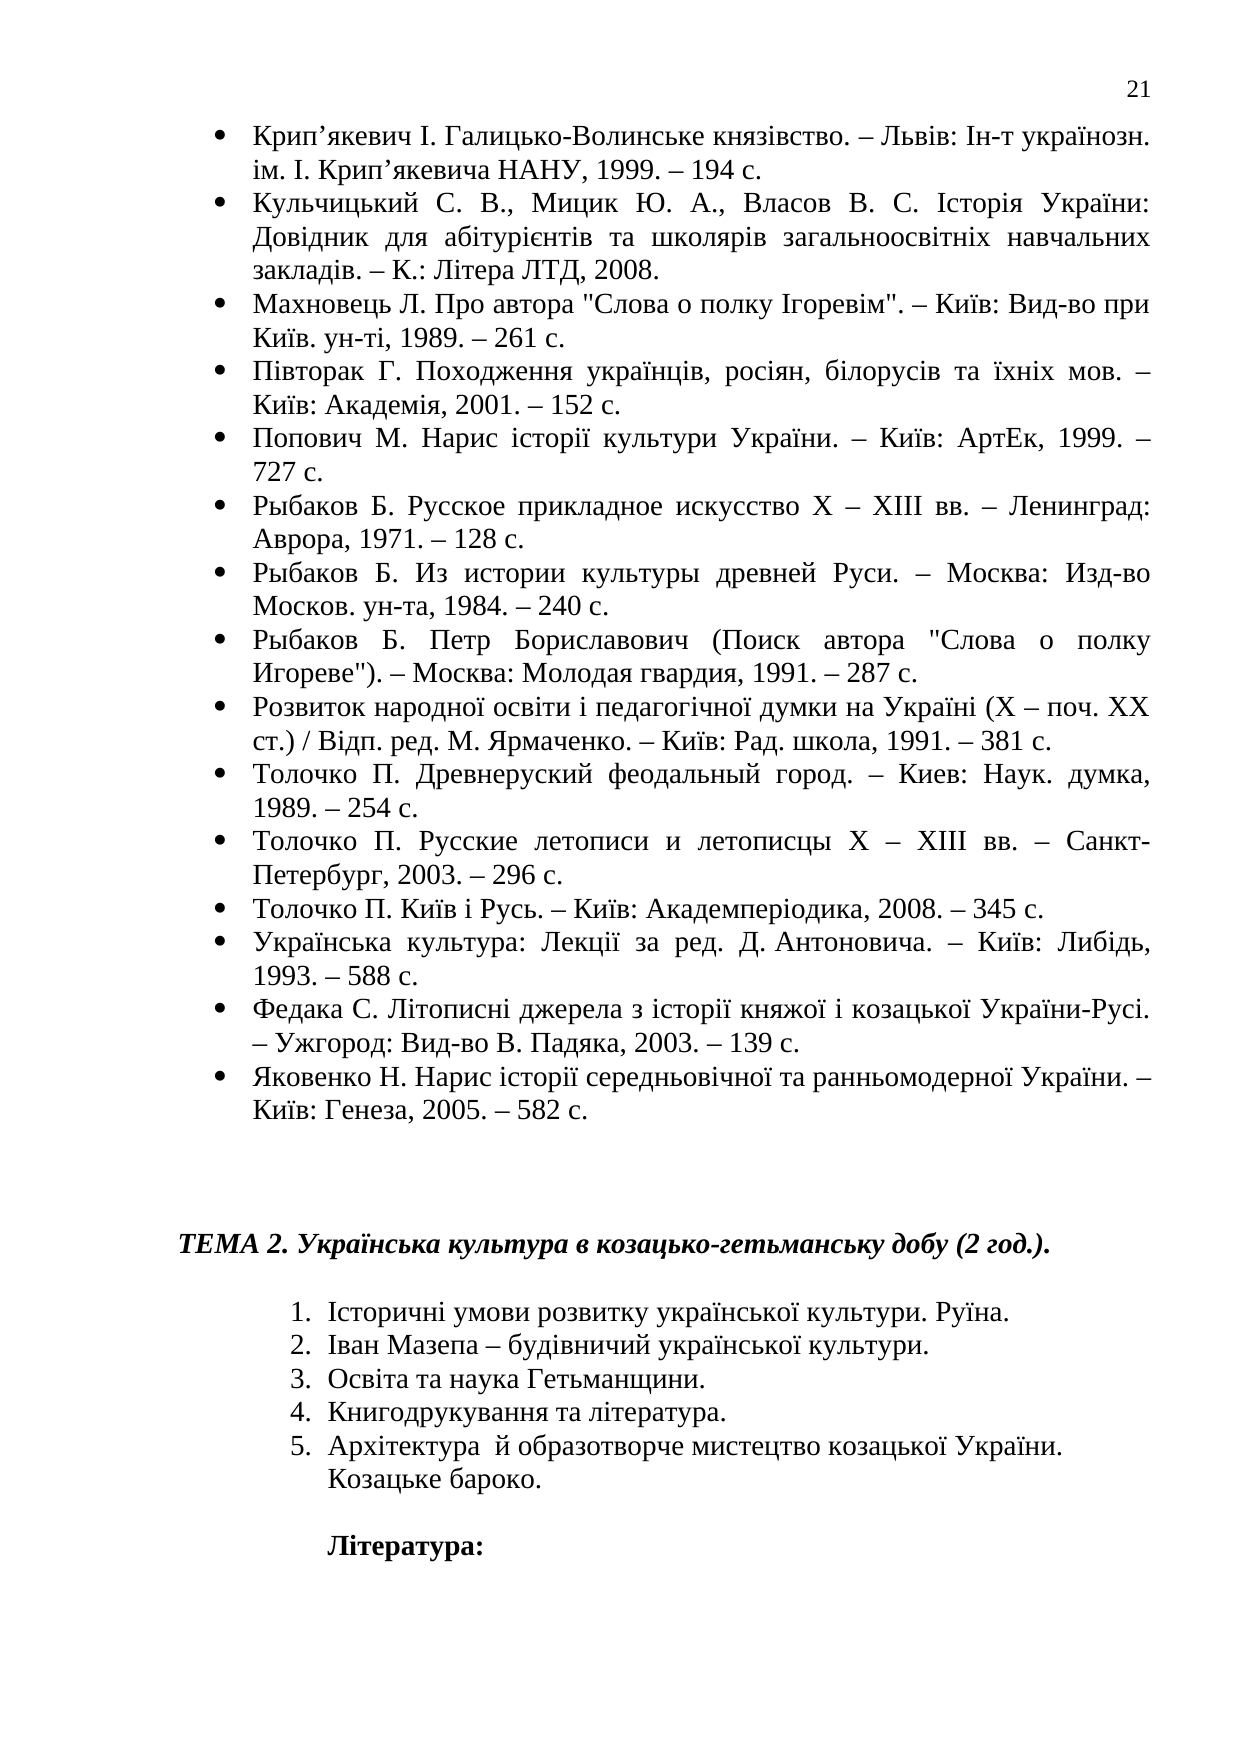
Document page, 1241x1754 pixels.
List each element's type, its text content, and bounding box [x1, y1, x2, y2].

list Махновець Л. Про автора "Слова о полку Ігоревім". – Київ: Вид-во при Київ. ун-ті, 1989. – 261 с. [215, 286, 1152, 353]
list Толочко П. Русские летописи и летописцы X – XIII вв. – Санкт-Петербург, 2003. – 296 с. [215, 823, 1152, 891]
list Кульчицький С. В., Мицик Ю. А., Власов В. С. Історія України: Довідник для абітурієнтів та школярів загальноосвітніх навчальних закладів. – К.: Літера ЛТД, 2008. [215, 185, 1152, 286]
list Розвиток народної освіти і педагогічної думки на Україні (Х – поч. ХХ ст.) / Відп. ред. М. Ярмаченко. – Київ: Рад. школа, 1991. – 381 с. [215, 689, 1152, 756]
list Крип’якевич І. Галицько-Волинське князівство. – Львів: Ін-т українозн. ім. І. Крип’якевича НАНУ, 1999. – 194 с. [215, 118, 1152, 185]
list Толочко П. Древнеруский феодальный город. – Киев: Наук. думка, 1989. – 254 с. [215, 756, 1152, 823]
text Література: [327, 1528, 1152, 1562]
list Архітектура й образотворче мистецтво козацької України. Козацьке бароко. [290, 1428, 1152, 1495]
list Українська культура: Лекції за ред. Д. Антоновича. – Київ: Либідь, 1993. – 588 с. [215, 924, 1152, 992]
text ТЕМА 2. Українська культура в козацько-гетьманську добу (2 год.). [177, 1227, 1152, 1260]
list Рыбаков Б. Петр Бориславович (Поиск автора "Слова о полку Игореве"). – Москва: Молодая гвардия, 1991. – 287 с. [215, 622, 1152, 689]
list Півторак Г. Походження українців, росіян, білорусів та їхніх мов. – Київ: Академія, 2001. – 152 с. [215, 353, 1152, 420]
list Книгодрукування та література. [290, 1394, 1152, 1428]
list Федака С. Літописні джерела з історії княжої і козацької України-Русі. – Ужгород: Вид-во В. Падяка, 2003. – 139 с. [215, 992, 1152, 1059]
list Яковенко Н. Нарис історії середньовічної та ранньомодерної України. – Київ: Генеза, 2005. – 582 с. [215, 1059, 1152, 1126]
list Іван Мазепа – будівничий української культури. [290, 1327, 1152, 1361]
list Толочко П. Київ і Русь. – Київ: Академперіодика, 2008. – 345 с. [215, 891, 1152, 924]
list Історичні умови розвитку української культури. Руїна. [290, 1294, 1152, 1327]
list Попович М. Нарис історії культури України. – Київ: АртЕк, 1999. – 727 с. [215, 420, 1152, 488]
list Рыбаков Б. Русское прикладное искусство Х – ХІІІ вв. – Ленинград: Аврора, 1971. – 128 с. [215, 488, 1152, 555]
list Рыбаков Б. Из истории культуры древней Руси. – Москва: Изд-во Москов. ун-та, 1984. – 240 с. [215, 555, 1152, 622]
list Освіта та наука Гетьманщини. [290, 1361, 1152, 1394]
